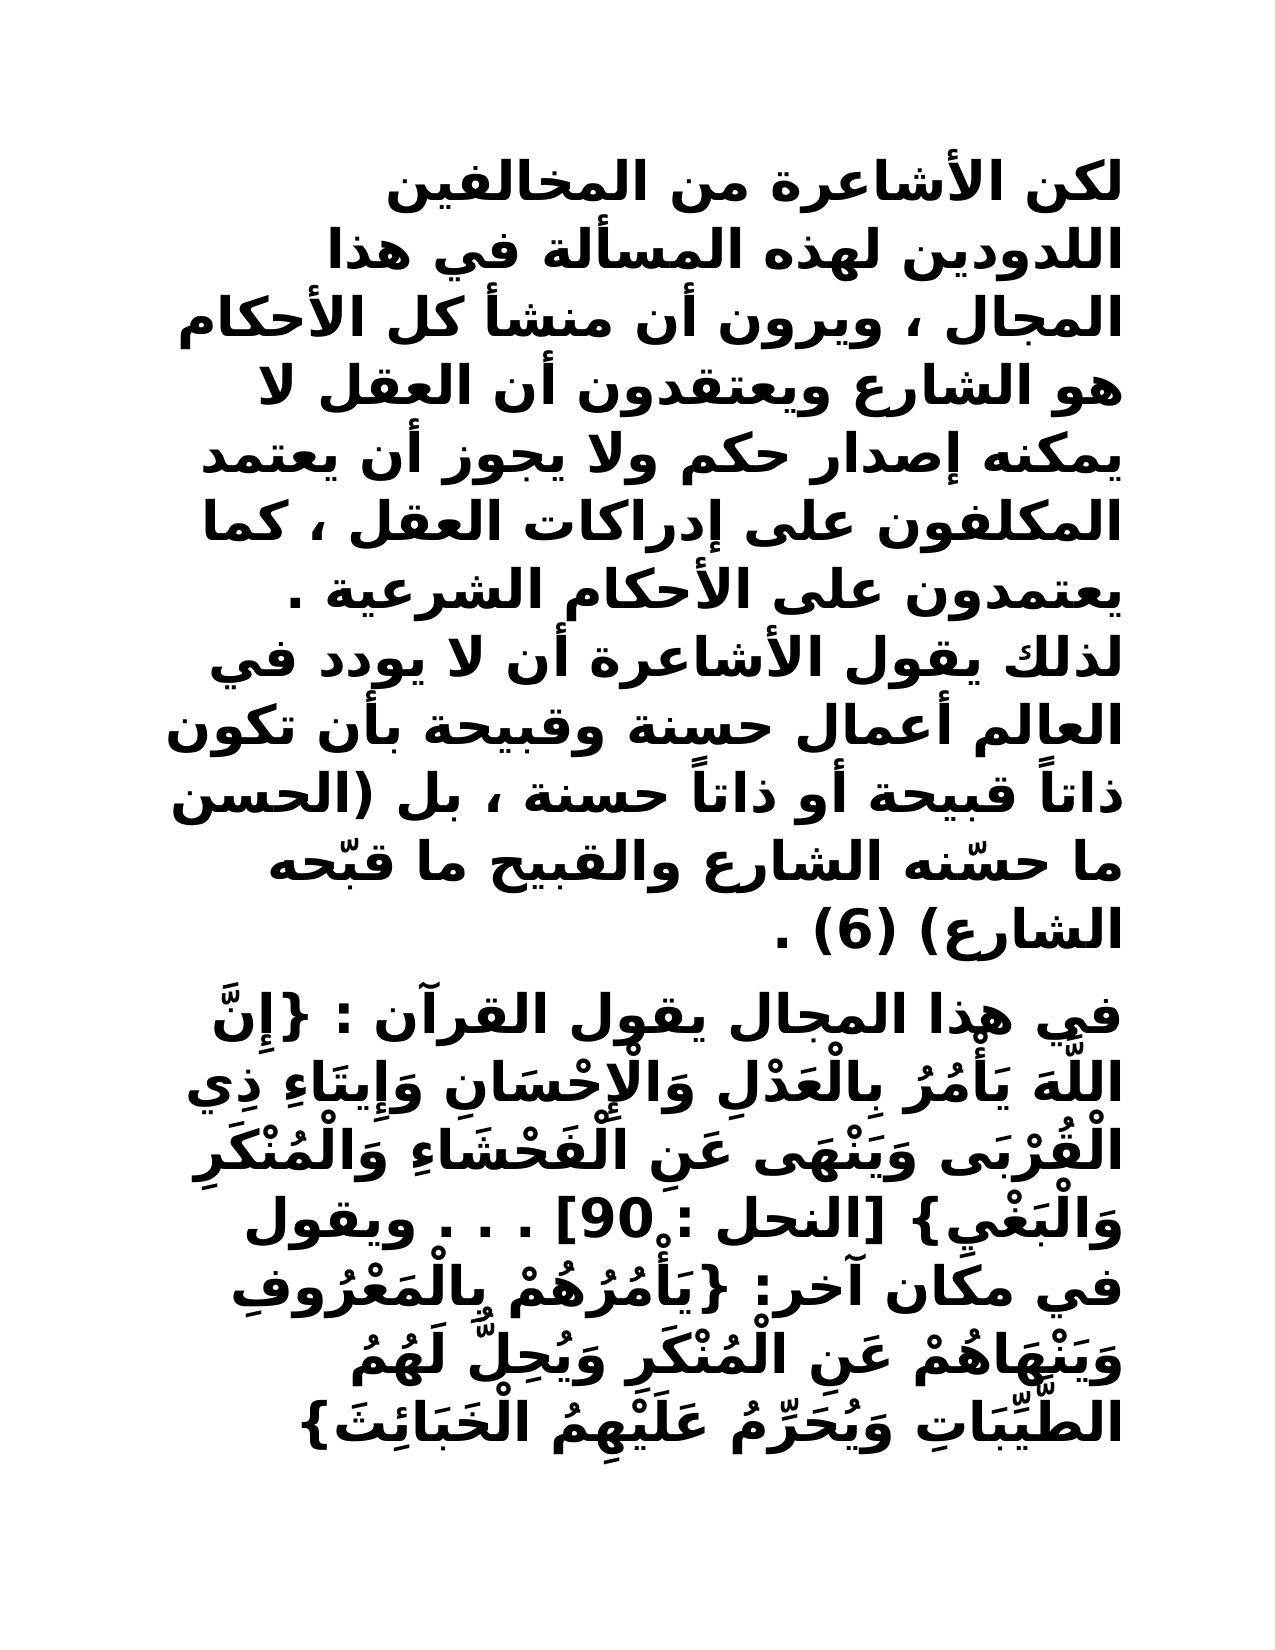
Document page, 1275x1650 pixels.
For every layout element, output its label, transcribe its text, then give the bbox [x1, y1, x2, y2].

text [150, 983, 1125, 1454]
text لكن الأشاعرة من المخالفين اللدودين لهذه المسألة في هذا المجال ، ويرون أن منشأ كل الأحكام هو الشارع ويعتقدون أن العقل لا يمكنه إصدار حكم ولا يجوز أن يعتمد المكلفون على إدراكات العقل ، كما يعتمدون على الأحكام الشرعية . لذلك يقول الأشاعرة أن لا يودد في العالم أعمال حسنة وقبيحة بأن تكون ذاتاً قبيحة أو ذاتاً حسنة ، بل (الحسن ما حسّنه الشارع والقبيح ما قبّحه الشارع) (6) . [150, 150, 1125, 961]
